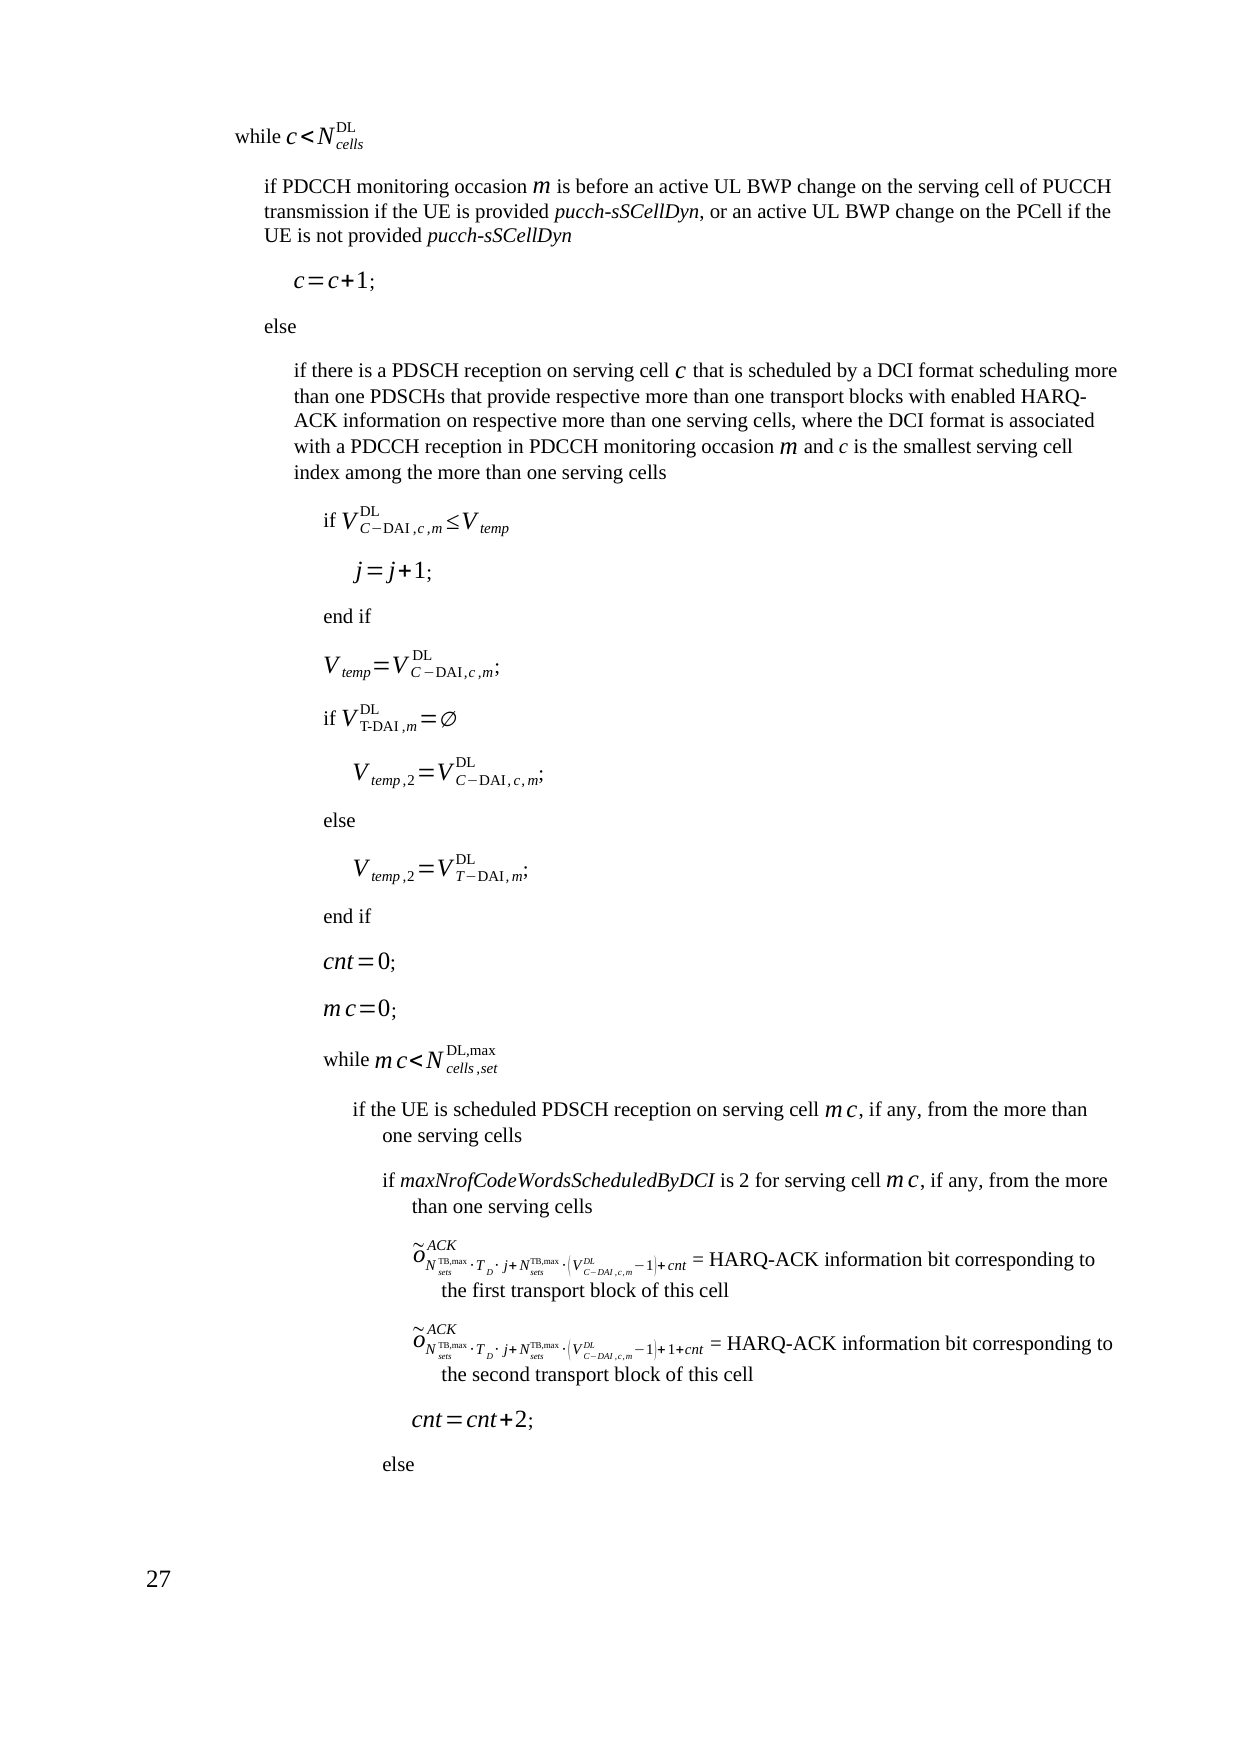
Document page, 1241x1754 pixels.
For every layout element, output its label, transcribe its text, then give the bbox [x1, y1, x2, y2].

text ; [352, 556, 1122, 585]
text if the UE is scheduled PDSCH reception on serving cell , if any, from the more than one serving cells [352, 1096, 1122, 1147]
text end if [323, 904, 1122, 928]
text if maxNrofCodeWordsScheduledByDCI is 2 for serving cell , if any, from the more than one serving cells [382, 1166, 1122, 1218]
text else [323, 808, 1122, 832]
text end if [323, 604, 1122, 628]
text = HARQ-ACK information bit corresponding to the second transport block of this cell [412, 1321, 1122, 1386]
text ; [293, 266, 1122, 295]
text ; [323, 947, 1122, 976]
text while [323, 1042, 1122, 1077]
text if [323, 503, 1122, 538]
text = HARQ-ACK information bit corresponding to the first transport block of this cell [412, 1236, 1122, 1302]
text ; [352, 754, 1122, 789]
text while [234, 118, 1122, 153]
text if there is a PDSCH reception on serving cell that is scheduled by a DCI format scheduling more than one PDSCHs that provide respective more than one transport blocks with enabled HARQ-ACK information on respective more than one serving cells, where the DCI format is associated with a PDCCH reception in PDCCH monitoring occasion and c is the smallest serving cell index among the more than one serving cells [293, 357, 1122, 484]
text else [264, 314, 1122, 338]
text ; [352, 850, 1122, 885]
text ; [412, 1405, 1122, 1433]
text if PDCCH monitoring occasion is before an active UL BWP change on the serving cell of PUCCH transmission if the UE is provided pucch-sSCellDyn, or an active UL BWP change on the PCell if the UE is not provided pucch-sSCellDyn [264, 172, 1122, 247]
text else [382, 1452, 1122, 1476]
text ; [323, 994, 1122, 1023]
text ; [323, 647, 1122, 682]
text if [323, 700, 1122, 735]
